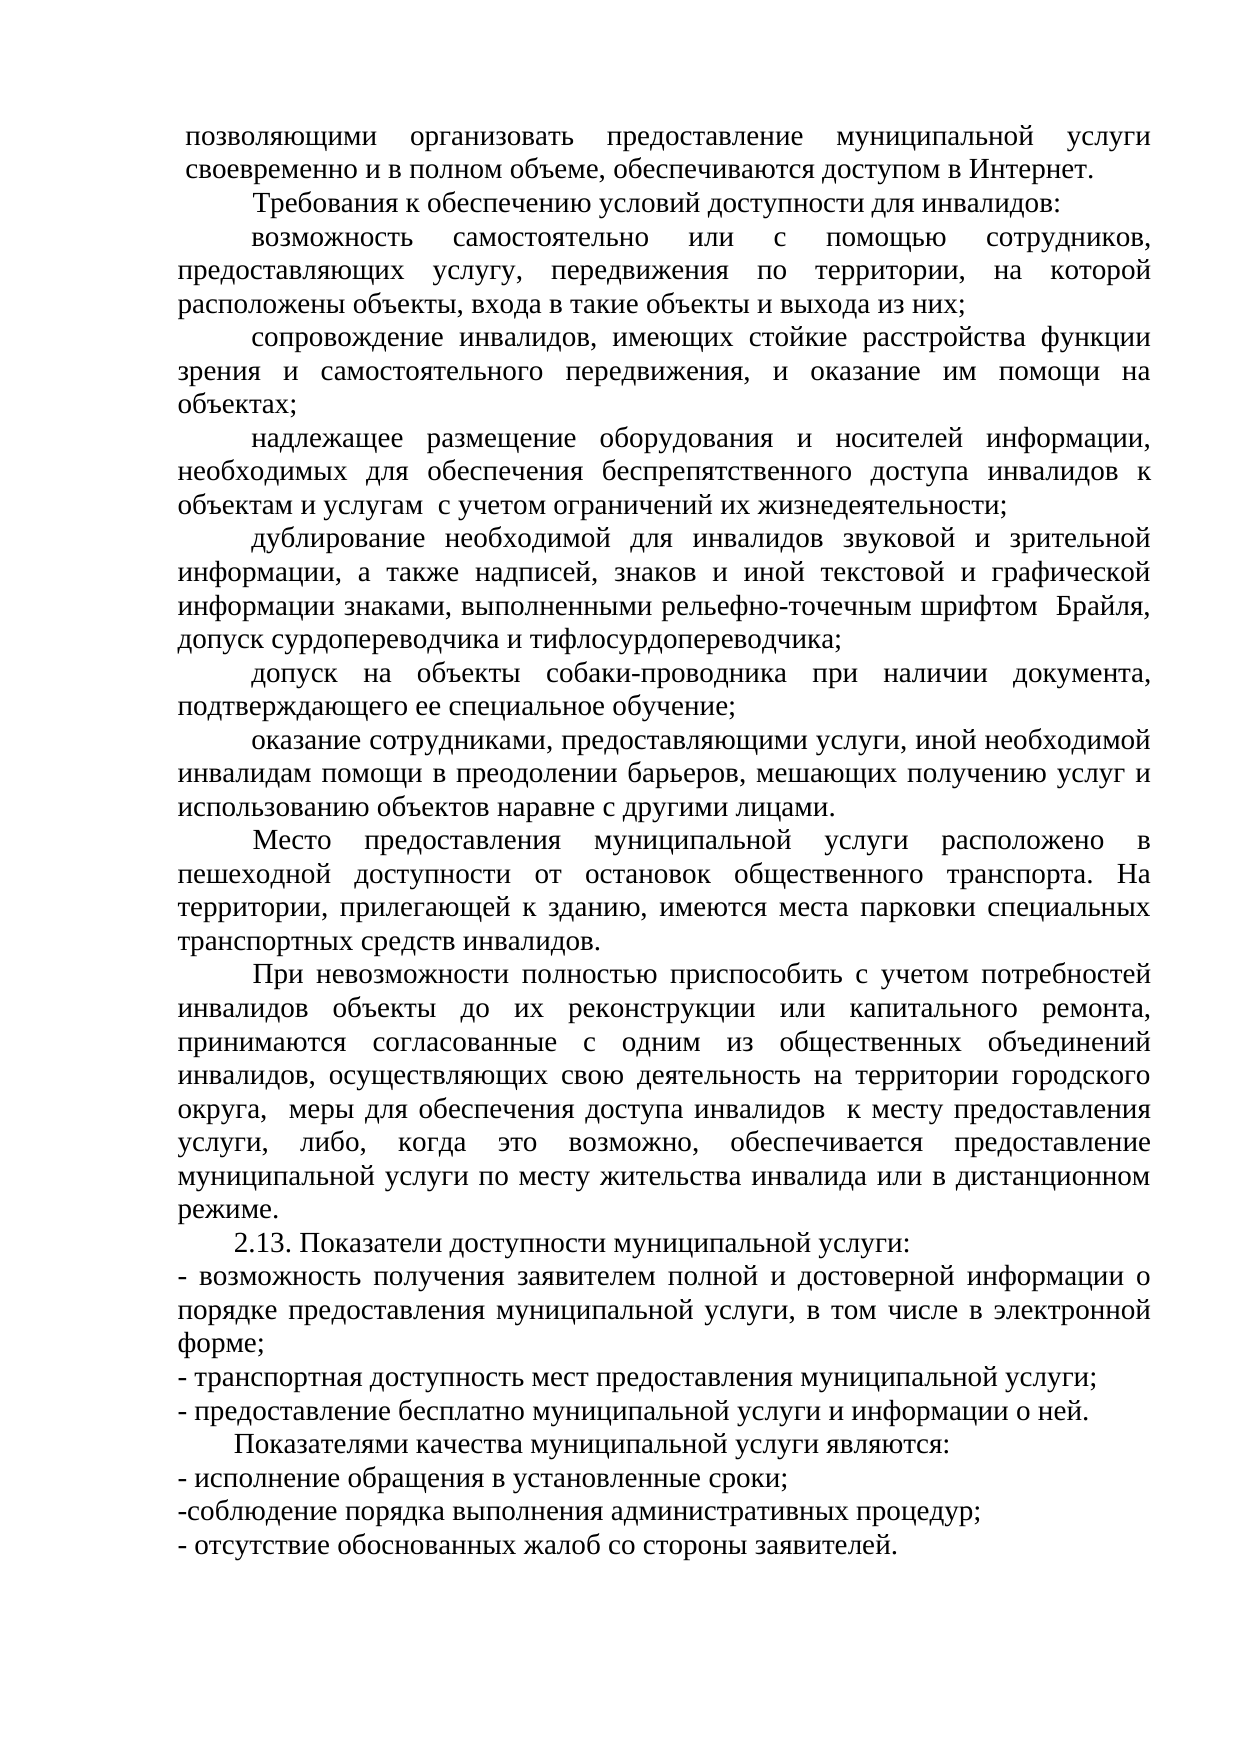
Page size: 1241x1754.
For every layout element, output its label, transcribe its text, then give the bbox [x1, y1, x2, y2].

text допуск на объекты собаки-проводника при наличии документа, подтверждающего ее специальное обучение; [177, 655, 1152, 722]
text - предоставление бесплатно муниципальной услуги и информации о ней. [177, 1393, 1152, 1426]
text надлежащее размещение оборудования и носителей информации, необходимых для обеспечения беспрепятственного доступа инвалидов к объектам и услугам с учетом ограничений их жизнедеятельности; [177, 420, 1152, 521]
text возможность самостоятельно или с помощью сотрудников, предоставляющих услугу, передвижения по территории, на которой расположены объекты, входа в такие объекты и выхода из них; [177, 219, 1152, 319]
text Место предоставления муниципальной услуги расположено в пешеходной доступности от остановок общественного транспорта. На территории, прилегающей к зданию, имеются места парковки специальных транспортных средств инвалидов. [177, 822, 1152, 957]
text Показателями качества муниципальной услуги являются: [177, 1426, 1152, 1460]
list - возможность получения заявителем полной и достоверной информации о порядке предоставления муниципальной услуги, в том числе в электронной форме; [177, 1258, 1152, 1359]
text -соблюдение порядка выполнения административных процедур; [177, 1493, 1152, 1527]
text Требования к обеспечению условий доступности для инвалидов: [177, 185, 1152, 219]
text сопровождение инвалидов, имеющих стойкие расстройства функции зрения и самостоятельного передвижения, и оказание им помощи на объектах; [177, 319, 1152, 420]
text дублирование необходимой для инвалидов звуковой и зрительной информации, а также надписей, знаков и иной текстовой и графической информации знаками, выполненными рельефно-точечным шрифтом Брайля, допуск сурдопереводчика и тифлосурдопереводчика; [177, 521, 1152, 655]
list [185, 118, 1152, 185]
text - отсутствие обоснованных жалоб со стороны заявителей. [177, 1527, 1152, 1560]
text - исполнение обращения в установленные сроки; [177, 1460, 1152, 1493]
text оказание сотрудниками, предоставляющими услуги, иной необходимой инвалидам помощи в преодолении барьеров, мешающих получению услуг и использованию объектов наравне с другими лицами. [177, 722, 1152, 822]
text При невозможности полностью приспособить с учетом потребностей инвалидов объекты до их реконструкции или капитального ремонта, принимаются согласованные с одним из общественных объединений инвалидов, осуществляющих свою деятельность на территории городского округа, меры для обеспечения доступа инвалидов к месту предоставления услуги, либо, когда это возможно, обеспечивается предоставление муниципальной услуги по месту жительства инвалида или в дистанционном режиме. [177, 957, 1152, 1225]
text - транспортная доступность мест предоставления муниципальной услуги; [177, 1359, 1152, 1393]
list 2.13. Показатели доступности муниципальной услуги: [177, 1225, 1152, 1258]
